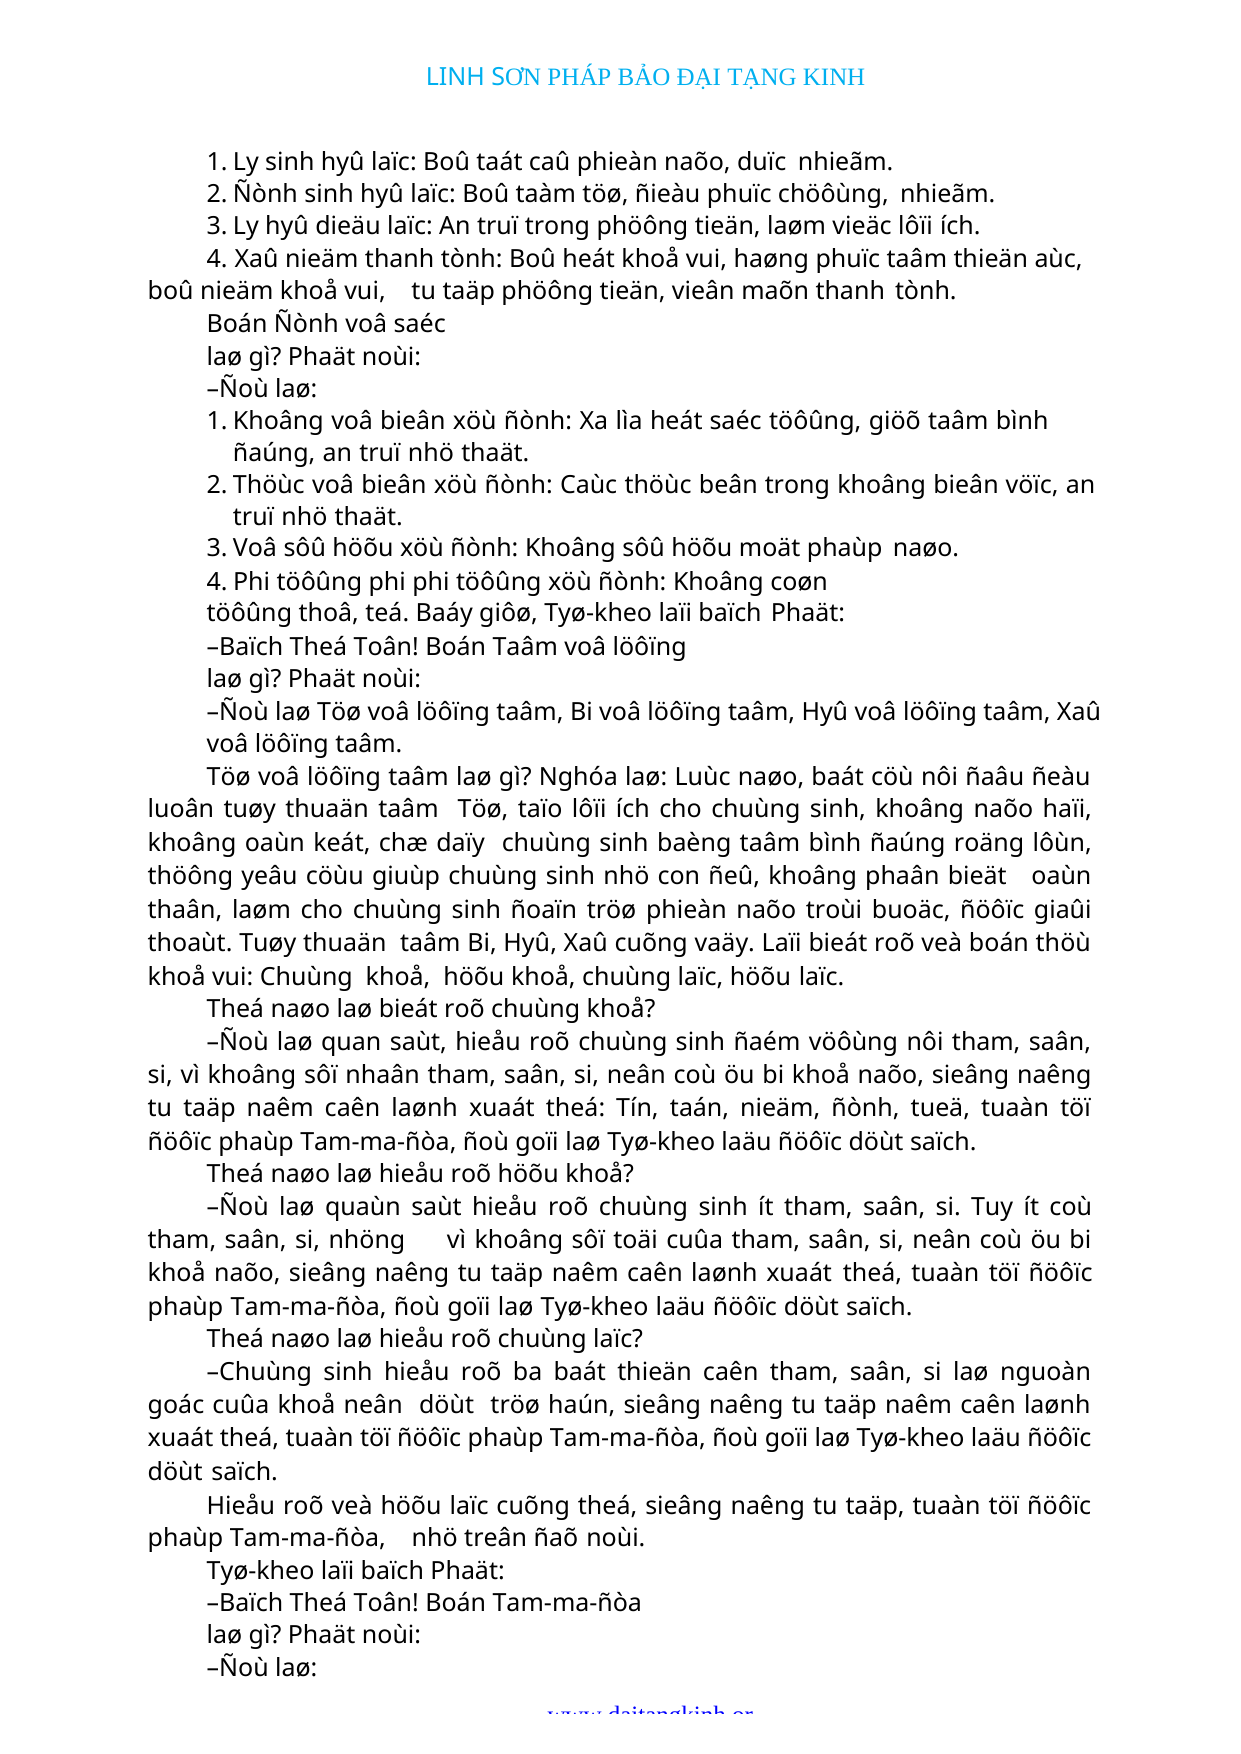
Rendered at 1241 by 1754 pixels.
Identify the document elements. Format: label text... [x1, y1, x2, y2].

text –Baïch Theá Toân! Boán Taâm voâ löôïng laø gì? Phaät noùi: [206, 629, 687, 695]
list Xaû nieäm thanh tònh: Boû heát khoå vui, haøng phuïc taâm thieän aùc, boû nieäm khoå vui, tu taäp phöông tieän, vieân maõn thanh tònh. [147, 241, 1093, 307]
text –Ñoù laø: [206, 372, 1105, 404]
text –Baïch Theá Toân! Boán Tam-ma-ñòa laø gì? Phaät noùi: [206, 1586, 648, 1651]
list Voâ sôû höõu xöù ñònh: Khoâng sôû höõu moät phaùp naøo. [206, 531, 1105, 563]
text Boán Ñònh voâ saéc laø gì? Phaät noùi: [206, 307, 452, 372]
list Khoâng voâ bieân xöù ñònh: Xa lìa heát saéc töôûng, giöõ taâm bình ñaúng, an truï nhö thaät. [206, 404, 1105, 468]
text –Chuùng sinh hieåu roõ ba baát thieän caên tham, saân, si laø nguoàn goác cuûa khoå neân döùt tröø haún, sieâng naêng tu taäp naêm caên laønh xuaát theá, tuaàn töï ñöôïc phaùp Tam-ma-ñòa, ñoù goïi laø Tyø-kheo laäu ñöôïc döùt saïch. [147, 1354, 1093, 1487]
text Theá naøo laø hieåu roõ höõu khoå? [206, 1157, 1105, 1188]
text Tyø-kheo laïi baïch Phaät: [206, 1554, 1105, 1586]
list Ly hyû dieäu laïc: An truï trong phöông tieän, laøm vieäc lôïi ích. [206, 209, 1105, 241]
list Thöùc voâ bieân xöù ñònh: Caùc thöùc beân trong khoâng bieân vöïc, an truï nhö thaät. [206, 468, 1105, 531]
list Phi töôûng phi phi töôûng xöù ñònh: Khoâng coøn töôûng thoâ, teá. Baáy giôø, Tyø-kheo laïi baïch Phaät: [206, 564, 846, 629]
text Hieåu roõ veà höõu laïc cuõng theá, sieâng naêng tu taäp, tuaàn töï ñöôïc phaùp Tam-ma-ñòa, nhö treân ñaõ noùi. [147, 1487, 1093, 1554]
list Ñònh sinh hyû laïc: Boû taàm töø, ñieàu phuïc chöôùng, nhieãm. [206, 177, 1105, 209]
text –Ñoù laø quan saùt, hieåu roõ chuùng sinh ñaém vöôùng nôi tham, saân, si, vì khoâng sôï nhaân tham, saân, si, neân coù öu bi khoå naõo, sieâng naêng tu taäp naêm caên laønh xuaát theá: Tín, taán, nieäm, ñònh, tueä, tuaàn töï ñöôïc phaùp Tam-ma-ñòa, ñoù goïi laø Tyø-kheo laäu ñöôïc döùt saïch. [147, 1023, 1093, 1157]
text –Ñoù laø Töø voâ löôïng taâm, Bi voâ löôïng taâm, Hyû voâ löôïng taâm, Xaû voâ löôïng taâm. [206, 695, 1105, 758]
list Ly sinh hyû laïc: Boû taát caû phieàn naõo, duïc nhieãm. [206, 145, 1105, 177]
text Theá naøo laø hieåu roõ chuùng laïc? [206, 1322, 1105, 1353]
text –Ñoù laø quaùn saùt hieåu roõ chuùng sinh ít tham, saân, si. Tuy ít coù tham, saân, si, nhöng vì khoâng sôï toäi cuûa tham, saân, si, neân coù öu bi khoå naõo, sieâng naêng tu taäp naêm caên laønh xuaát theá, tuaàn töï ñöôïc phaùp Tam-ma-ñòa, ñoù goïi laø Tyø-kheo laäu ñöôïc döùt saïch. [147, 1189, 1093, 1322]
text Theá naøo laø bieát roõ chuùng khoå? [206, 992, 1105, 1023]
text Töø voâ löôïng taâm laø gì? Nghóa laø: Luùc naøo, baát cöù nôi ñaâu ñeàu luoân tuøy thuaän taâm Töø, taïo lôïi ích cho chuùng sinh, khoâng naõo haïi, khoâng oaùn keát, chæ daïy chuùng sinh baèng taâm bình ñaúng roäng lôùn, thöông yeâu cöùu giuùp chuùng sinh nhö con ñeû, khoâng phaân bieät oaùn thaân, laøm cho chuùng sinh ñoaïn tröø phieàn naõo troùi buoäc, ñöôïc giaûi thoaùt. Tuøy thuaän taâm Bi, Hyû, Xaû cuõng vaäy. Laïi bieát roõ veà boán thöù khoå vui: Chuùng khoå, höõu khoå, chuùng laïc, höõu laïc. [147, 758, 1093, 992]
text –Ñoù laø: [206, 1651, 1105, 1683]
